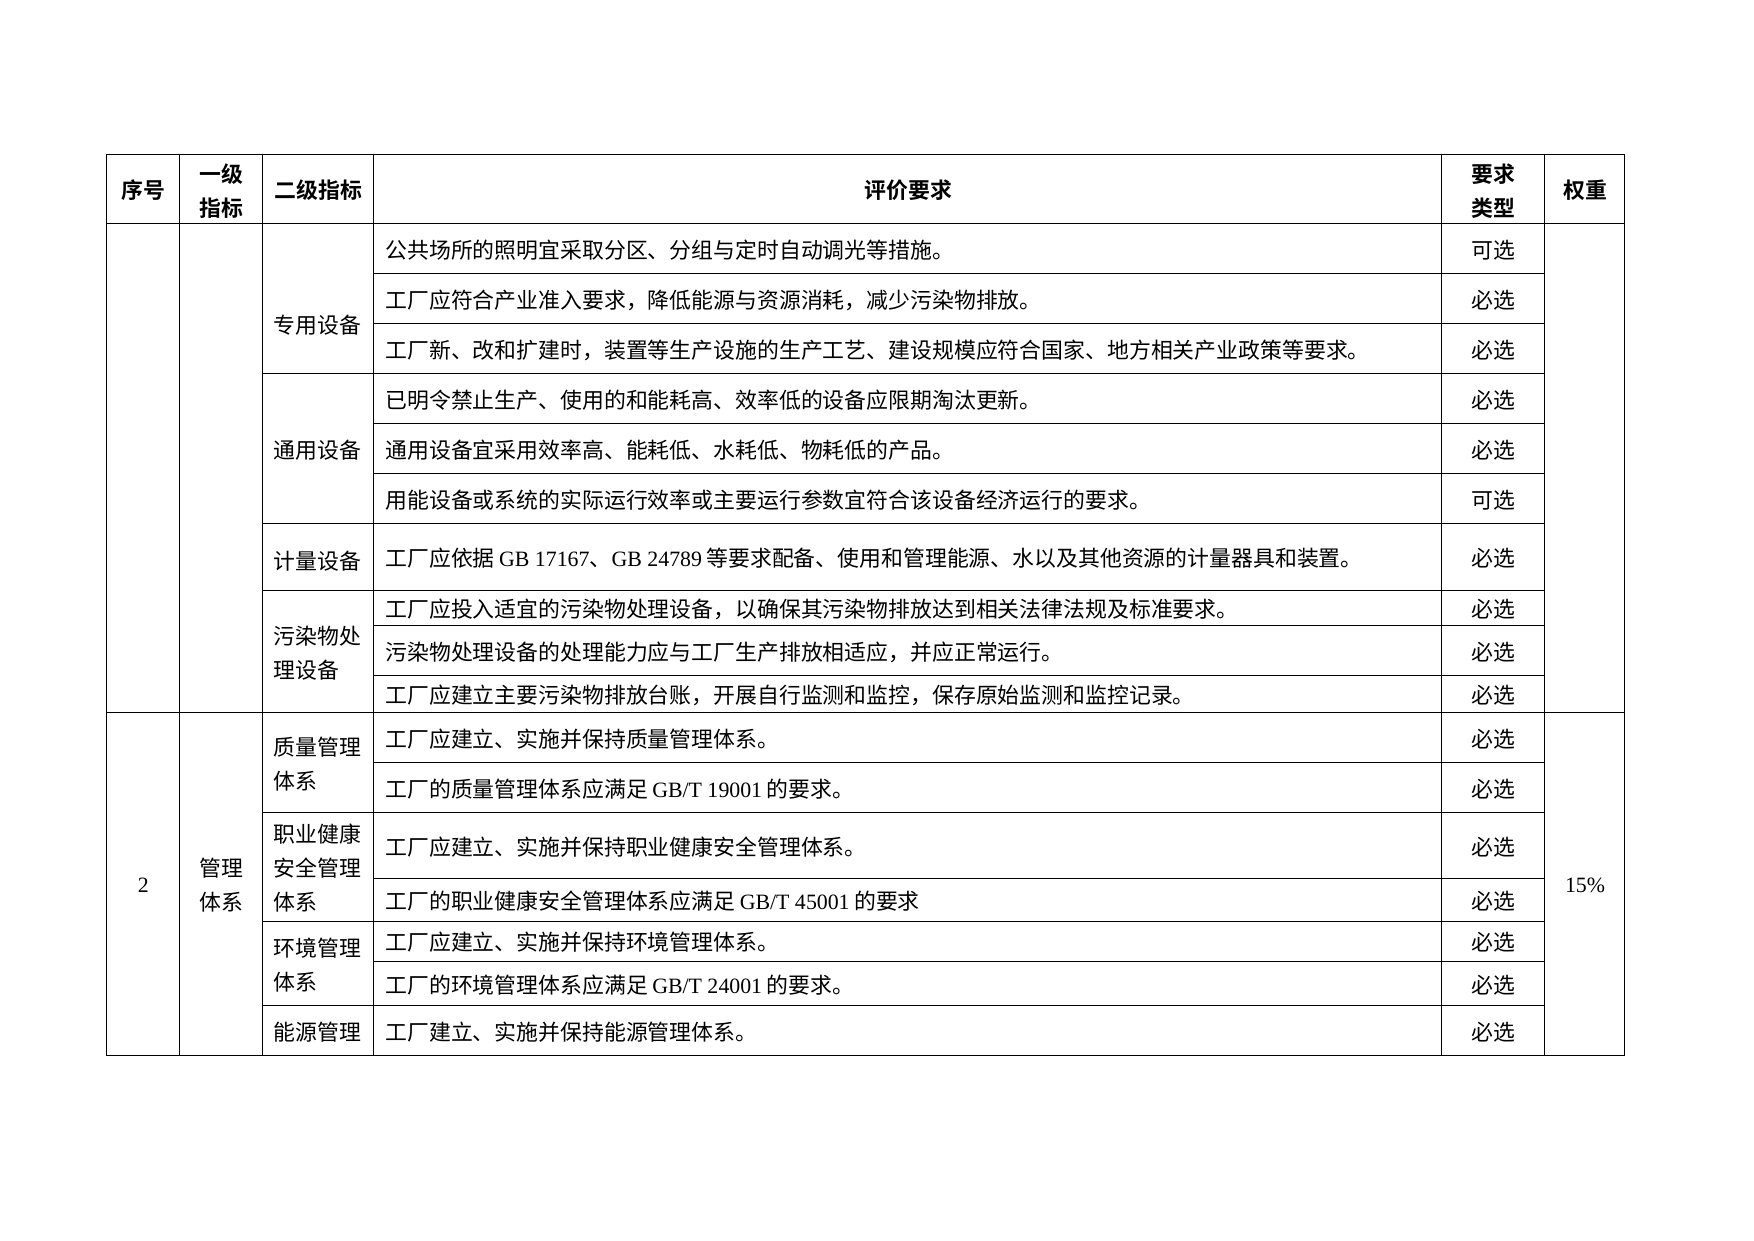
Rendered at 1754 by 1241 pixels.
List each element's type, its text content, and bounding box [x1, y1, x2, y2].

table_cell 15% [1545, 713, 1624, 1055]
table_header 权重 [1545, 155, 1624, 223]
table_cell 工厂应建立、实施并保持职业健康安全管理体系。 [374, 813, 1441, 878]
table_cell 公共场所的照明宜采取分区、分组与定时自动调光等措施。 [374, 224, 1441, 273]
table_header 评价要求 [374, 155, 1441, 223]
table_cell 工厂的质量管理体系应满足GB/T 19001的要求。 [374, 763, 1441, 812]
table_cell 可选 [1442, 224, 1544, 273]
table_cell 职业健康安全管理体系 [263, 813, 373, 921]
table_cell 质量管理体系 [263, 713, 373, 812]
table_cell 必选 [1442, 879, 1544, 921]
table_cell 通用设备 [263, 374, 373, 523]
table_cell 必选 [1442, 591, 1544, 625]
table_cell 污染物处理设备的处理能力应与工厂生产排放相适应，并应正常运行。 [374, 626, 1441, 675]
table_cell 工厂应依据GB 17167、GB 24789等要求配备、使用和管理能源、水以及其他资源的计量器具和装置。 [374, 524, 1441, 590]
table_cell 必选 [1442, 922, 1544, 961]
table_cell 已明令禁止生产、使用的和能耗高、效率低的设备应限期淘汰更新。 [374, 374, 1441, 423]
table_cell 必选 [1442, 763, 1544, 812]
table_cell 必选 [1442, 676, 1544, 712]
table_cell 环境管理体系 [263, 922, 373, 1005]
table_cell 专用设备 [263, 273, 373, 373]
table_cell 2 [107, 713, 179, 1055]
table_cell 工厂应建立、实施并保持环境管理体系。 [374, 922, 1441, 961]
table_cell 必选 [1442, 1006, 1544, 1055]
table_cell 工厂应建立、实施并保持质量管理体系。 [374, 713, 1441, 762]
table_cell 工厂建立、实施并保持能源管理体系。 [374, 1006, 1441, 1055]
table_cell 工厂新、改和扩建时，装置等生产设施的生产工艺、建设规模应符合国家、地方相关产业政策等要求。 [374, 324, 1441, 373]
table_header 一级指标 [180, 155, 262, 223]
table_cell 必选 [1442, 424, 1544, 473]
table_cell 必选 [1442, 524, 1544, 590]
table_cell 必选 [1442, 813, 1544, 878]
table_cell 必选 [1442, 626, 1544, 675]
table_cell 必选 [1442, 274, 1544, 323]
table_cell 工厂应符合产业准入要求，降低能源与资源消耗，减少污染物排放。 [374, 274, 1441, 323]
table_cell 必选 [1442, 324, 1544, 373]
table_cell 可选 [1442, 474, 1544, 523]
table_header 二级指标 [263, 155, 373, 223]
table_header 序号 [107, 155, 179, 223]
table_header 要求 类型 [1442, 155, 1544, 223]
table_cell 用能设备或系统的实际运行效率或主要运行参数宜符合该设备经济运行的要求。 [374, 474, 1441, 523]
table_cell 通用设备宜采用效率高、能耗低、水耗低、物耗低的产品。 [374, 424, 1441, 473]
table_cell 必选 [1442, 374, 1544, 423]
table_cell 计量设备 [263, 524, 373, 590]
table_cell 能源管理体系 [263, 1006, 373, 1055]
table_cell 工厂的环境管理体系应满足GB/T 24001的要求。 [374, 962, 1441, 1005]
table_cell 污染物处理设备 [263, 591, 373, 712]
table_cell 工厂应投入适宜的污染物处理设备，以确保其污染物排放达到相关法律法规及标准要求。 [374, 591, 1441, 625]
table_cell 工厂应建立主要污染物排放台账，开展自行监测和监控，保存原始监测和监控记录。 [374, 676, 1441, 712]
table_cell 管理体系 [180, 713, 262, 1055]
table_cell 必选 [1442, 713, 1544, 762]
table_cell 工厂的职业健康安全管理体系应满足GB/T 45001的要求 [374, 879, 1441, 921]
table_cell 必选 [1442, 962, 1544, 1005]
